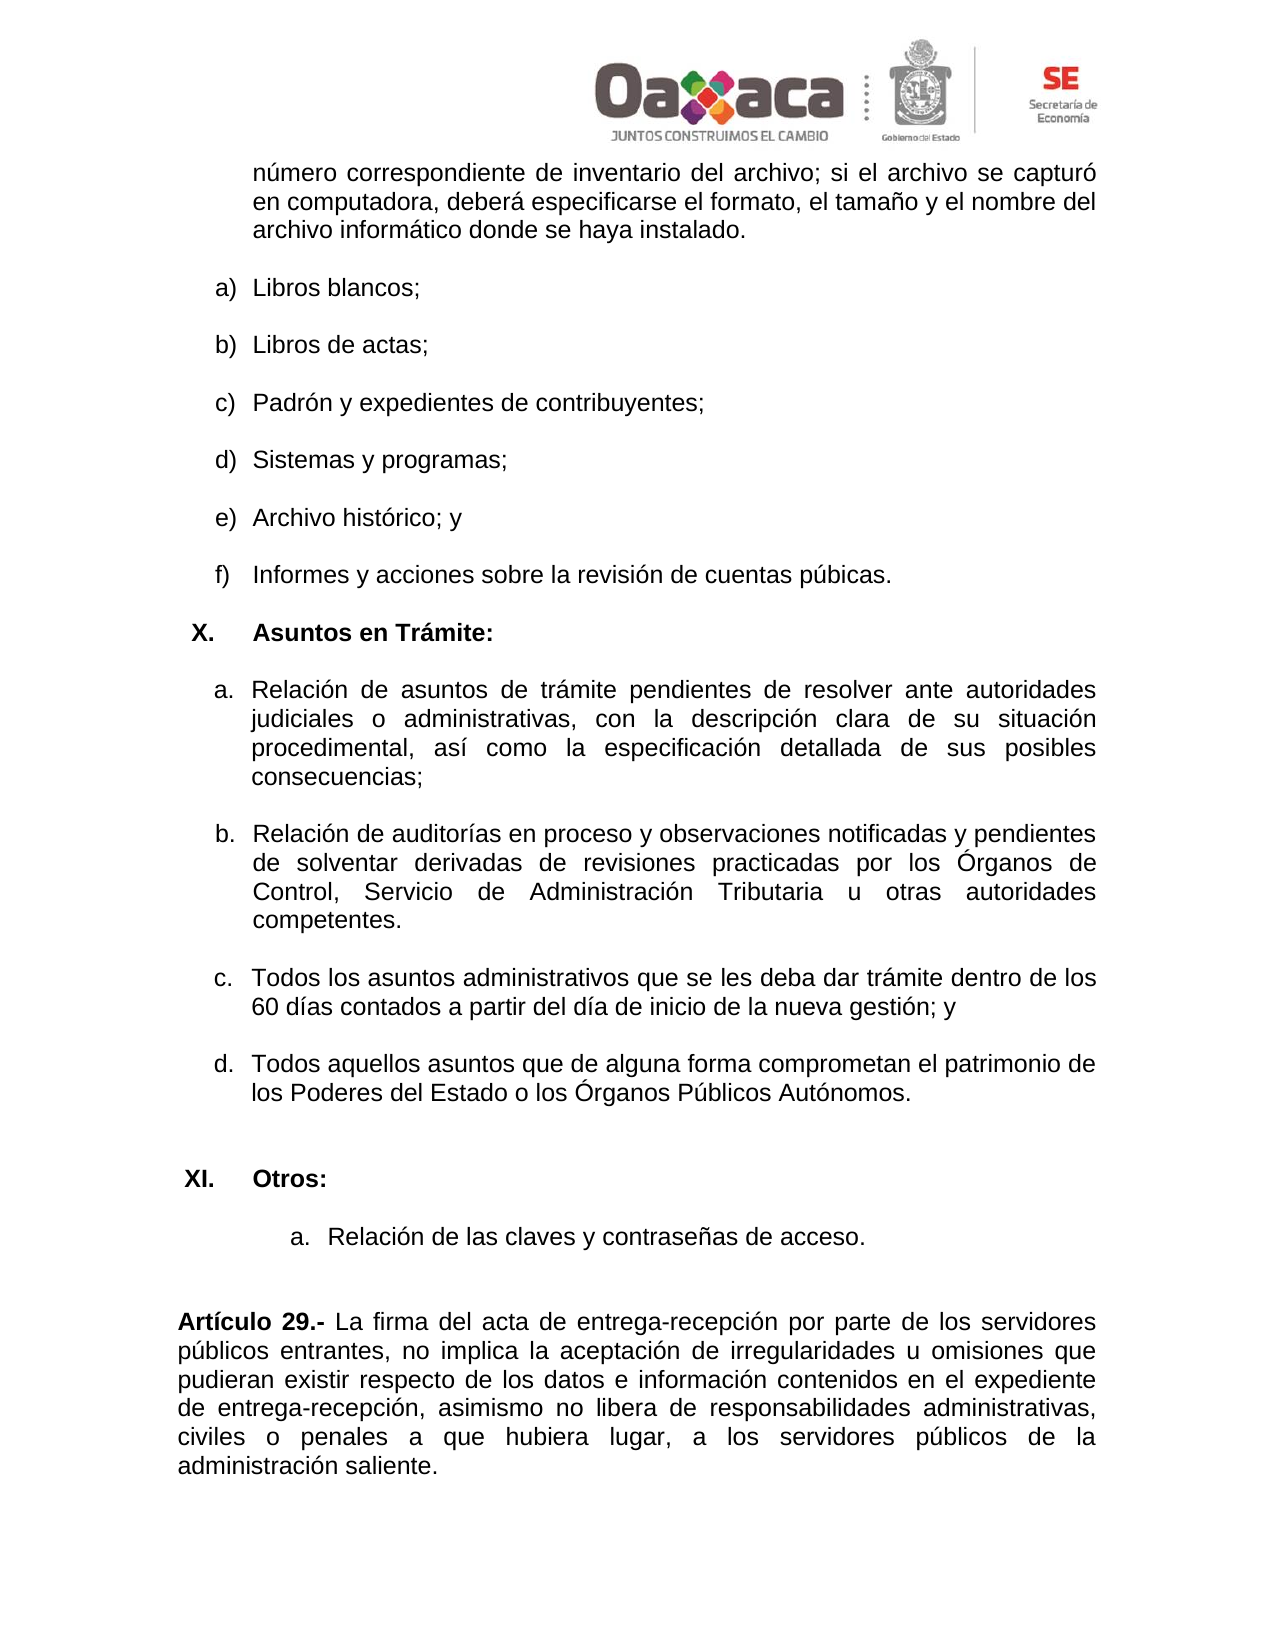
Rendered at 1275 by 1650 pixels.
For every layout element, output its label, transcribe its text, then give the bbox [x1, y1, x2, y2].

list Libros de actas; [215, 330, 1098, 359]
list Sistemas y programas; [215, 445, 1098, 474]
list Todos los asuntos administrativos que se les deba dar trámite dentro de los 60 días contados a partir del día de inicio de la nueva gestión; y [213, 963, 1098, 1020]
list Libros blancos; [215, 273, 1098, 302]
list Relación de asuntos de trámite pendientes de resolver ante autoridades judiciales o administrativas, con la descripción clara de su situación procedimental, así como la especificación detallada de sus posibles consecuencias; [213, 675, 1098, 790]
list Padrón y expedientes de contribuyentes; [215, 388, 1098, 417]
list Todos aquellos asuntos que de alguna forma comprometan el patrimonio de los Poderes del Estado o los Órganos Públicos Autónomos. [213, 1049, 1098, 1107]
list Otros: [215, 1164, 1098, 1193]
list Archivo histórico; y [215, 503, 1098, 532]
list Informes y acciones sobre la revisión de cuentas púbicas. [215, 560, 1098, 589]
list Relación de las claves y contraseñas de acceso. [290, 1222, 1098, 1250]
list Relación de auditorías en proceso y observaciones notificadas y pendientes de solventar derivadas de revisiones practicadas por los Órganos de Control, Servicio de Administración Tributaria u otras autoridades competentes. [215, 819, 1098, 934]
picture [587, 29, 1111, 157]
list Asuntos en Trámite: [215, 618, 1098, 647]
text Artículo 29.- La firma del acta de entrega-recepción por parte de los servidores públicos entrantes, no implica la aceptación de irregularidades u omisiones que pudieran existir respecto de los datos e información contenidos en el expediente de entrega-recepción, asimismo no libera de responsabilidades administrativas, civiles o penales a que hubiera lugar, a los servidores públicos de la administración saliente. [177, 1307, 1098, 1479]
